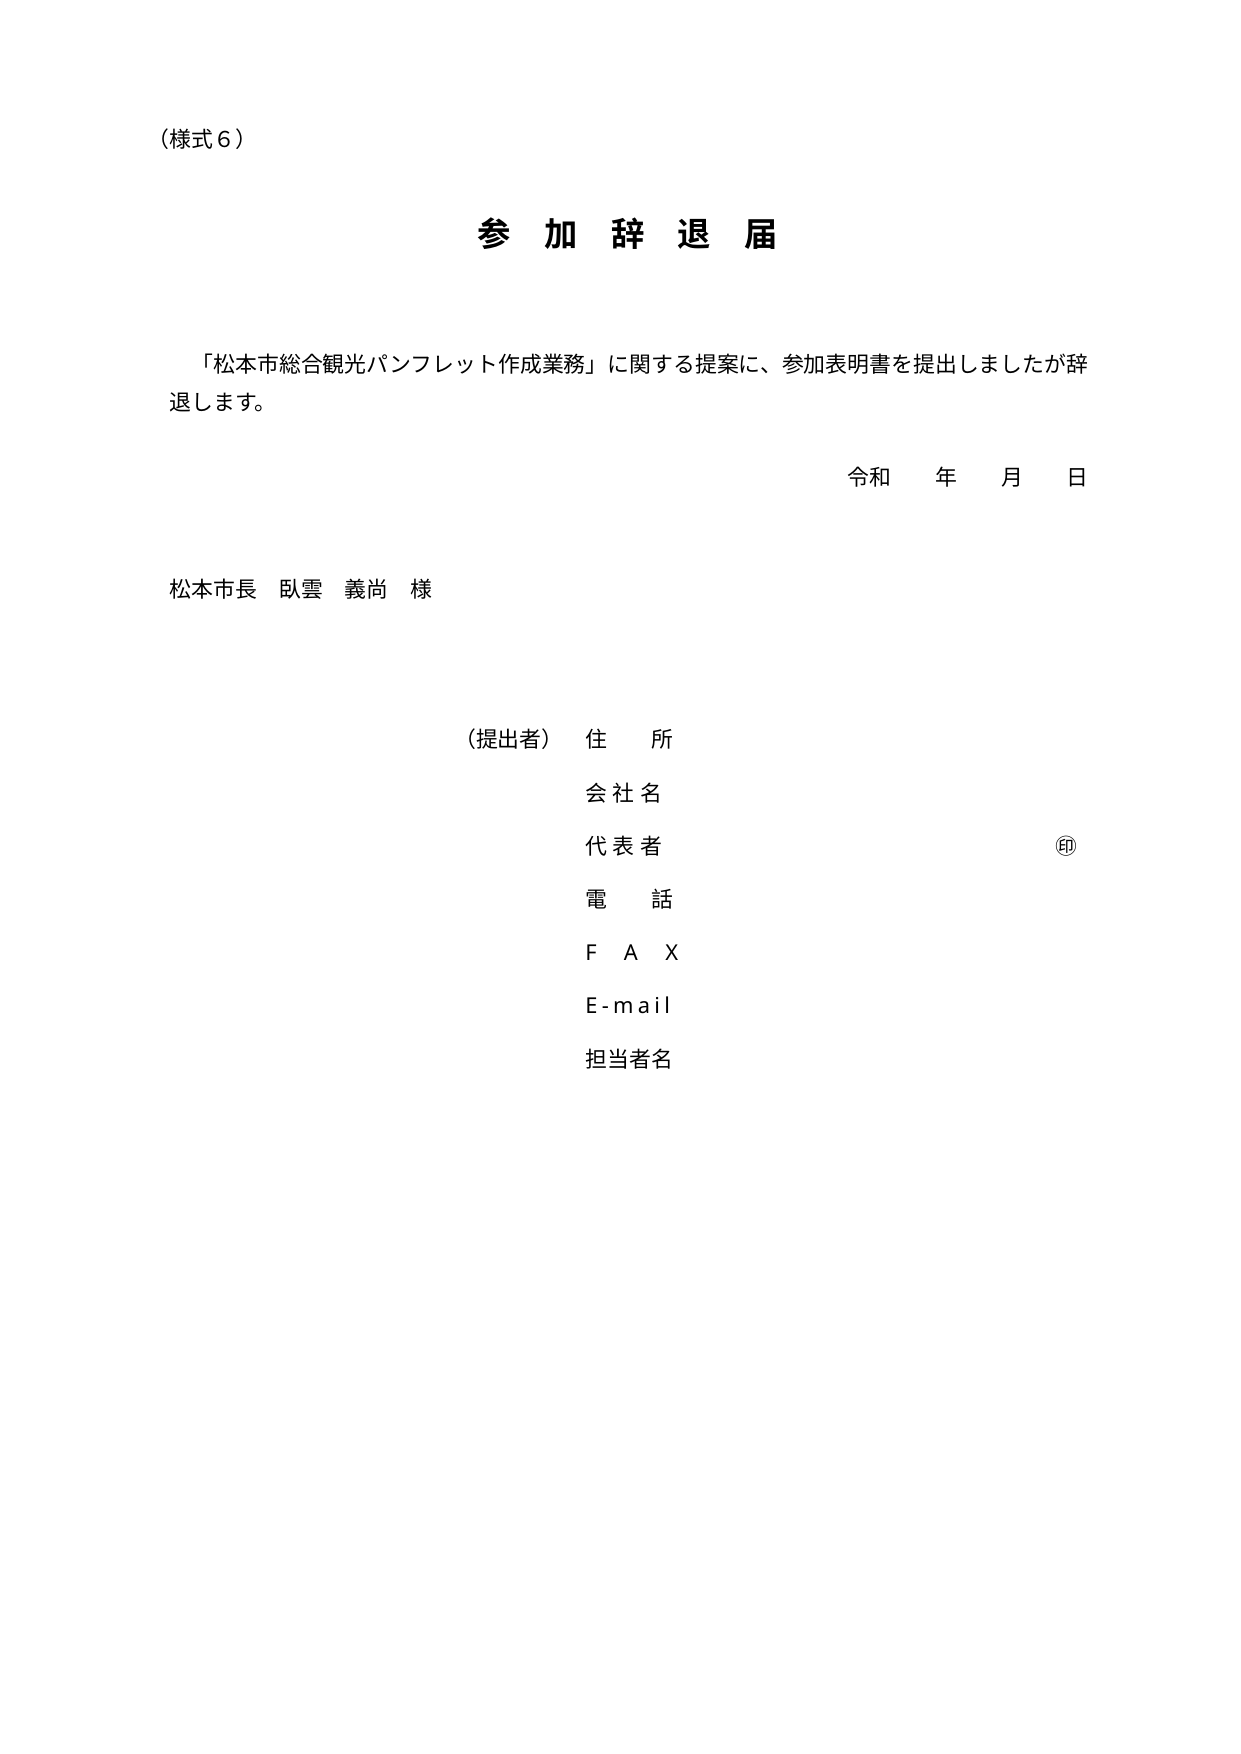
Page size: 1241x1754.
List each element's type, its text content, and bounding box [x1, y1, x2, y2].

text E-mail [148, 986, 1107, 1024]
text 代表者 ㊞ [148, 826, 1107, 864]
text （様式６） [148, 119, 1107, 157]
text 電 話 [148, 879, 1107, 917]
text 「松本市総合観光パンフレット作成業務」に関する提案に、参加表明書を提出しましたが辞退します。 [169, 344, 1107, 419]
text 会社名 [148, 773, 1107, 810]
text FAX [148, 933, 1107, 970]
text 参 加 辞 退 届 [148, 194, 1107, 269]
text 担当者名 [148, 1039, 1107, 1077]
text 令和 年 月 日 [148, 457, 1107, 494]
text （提出者） 住 所 [148, 719, 1107, 757]
text 松本市長 臥雲 義尚 様 [148, 569, 1107, 607]
